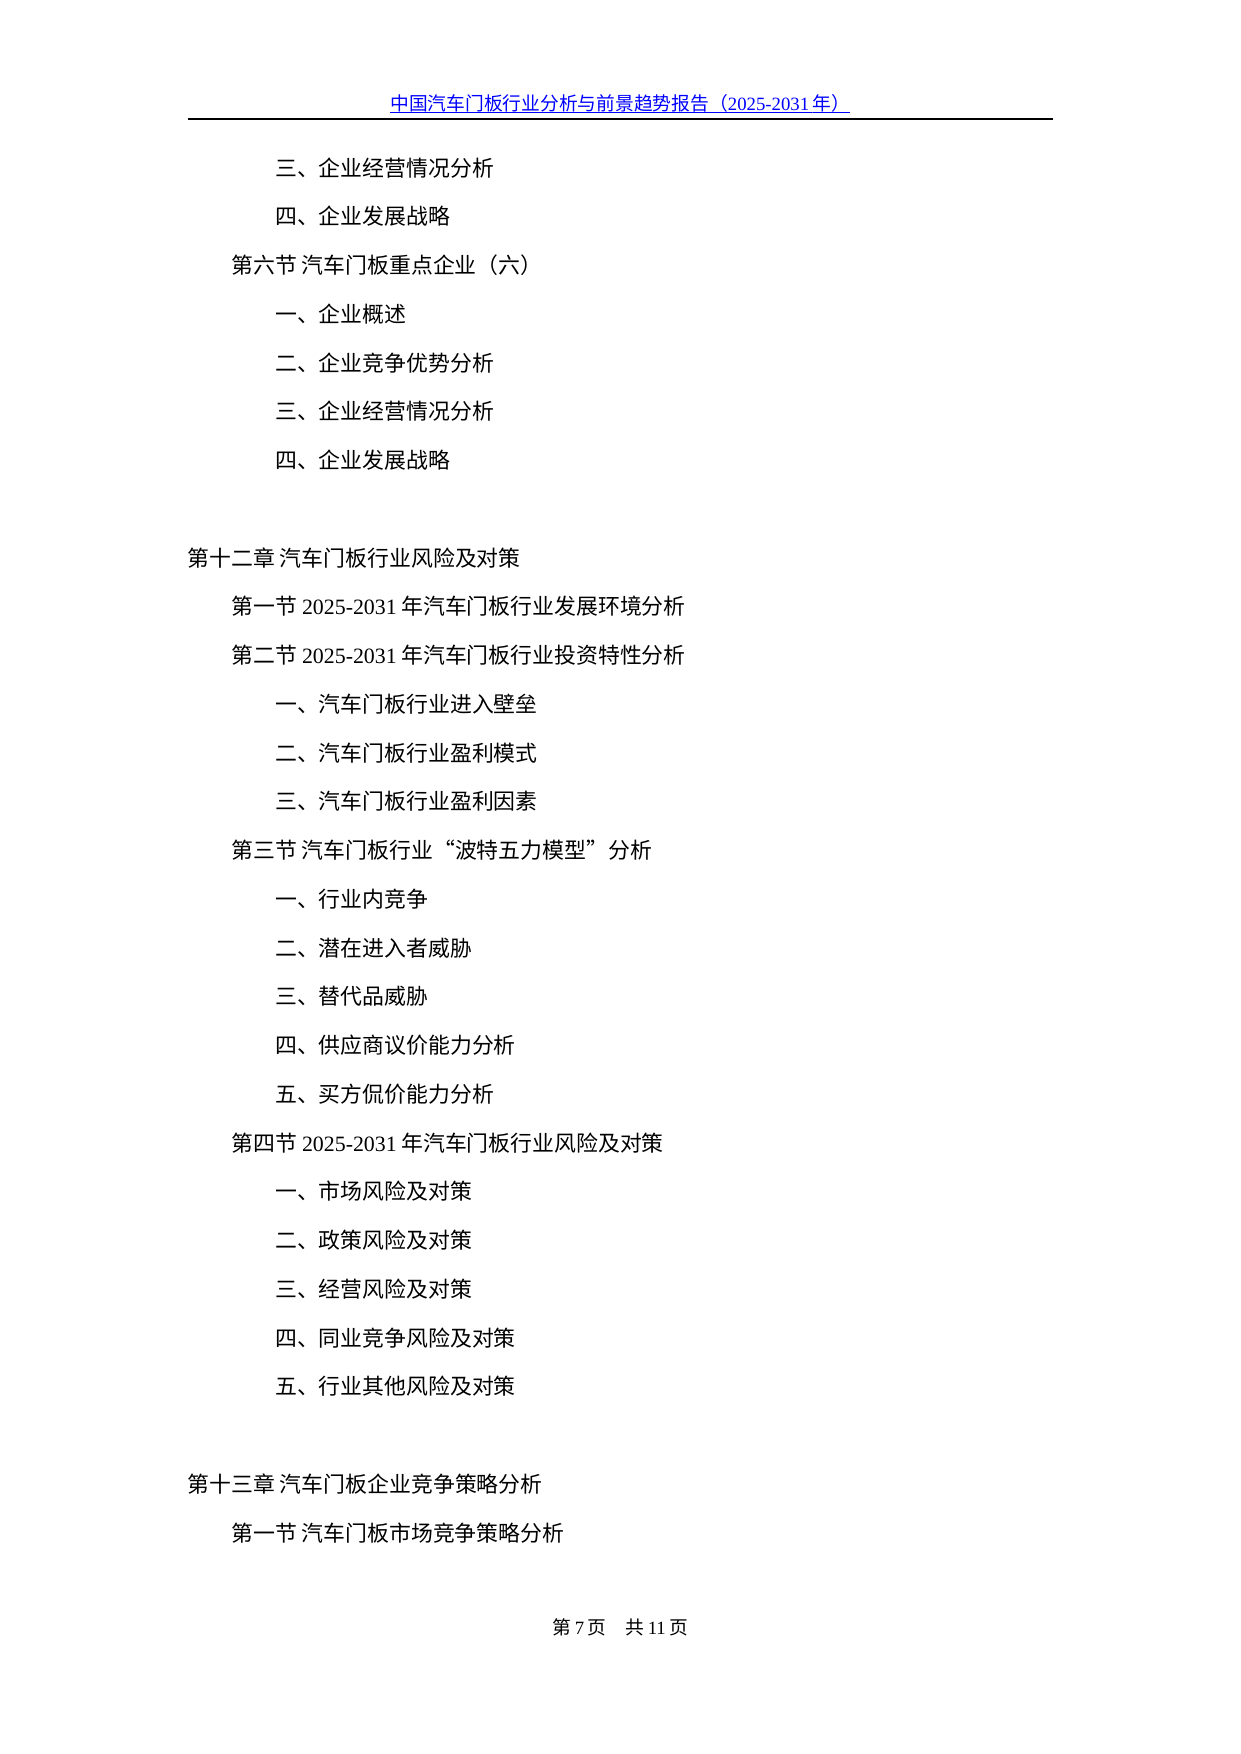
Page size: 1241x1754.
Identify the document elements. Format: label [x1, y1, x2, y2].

text [187, 150, 1053, 1548]
